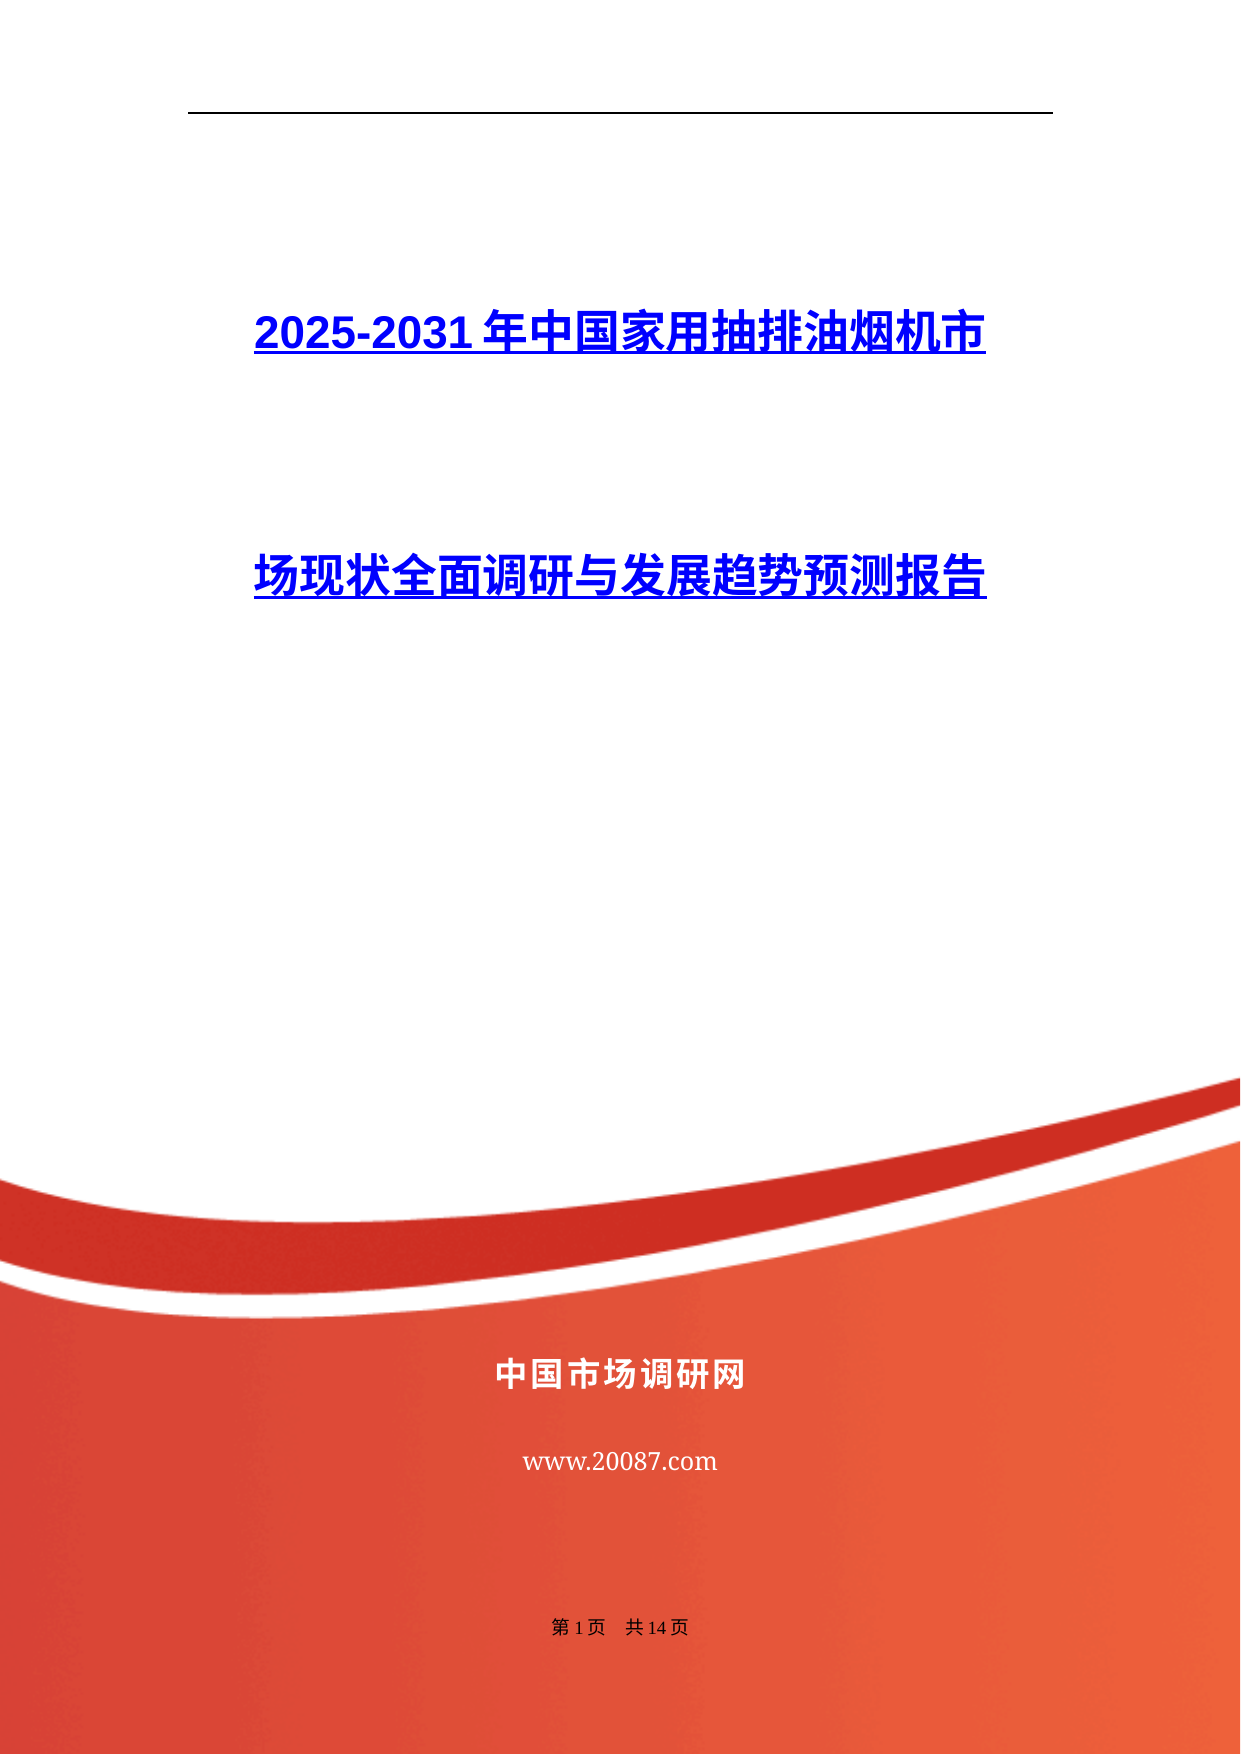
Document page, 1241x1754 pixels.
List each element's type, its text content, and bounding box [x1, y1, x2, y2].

text www.20087.com [187, 1428, 1053, 1493]
table_header 2025-2031年中国家用抽排油烟机市场现状全面调研与发展趋势预测报告 [188, 207, 1053, 773]
subtitle 中国市场调研网 [187, 1339, 1053, 1404]
picture [0, 1006, 1241, 1754]
